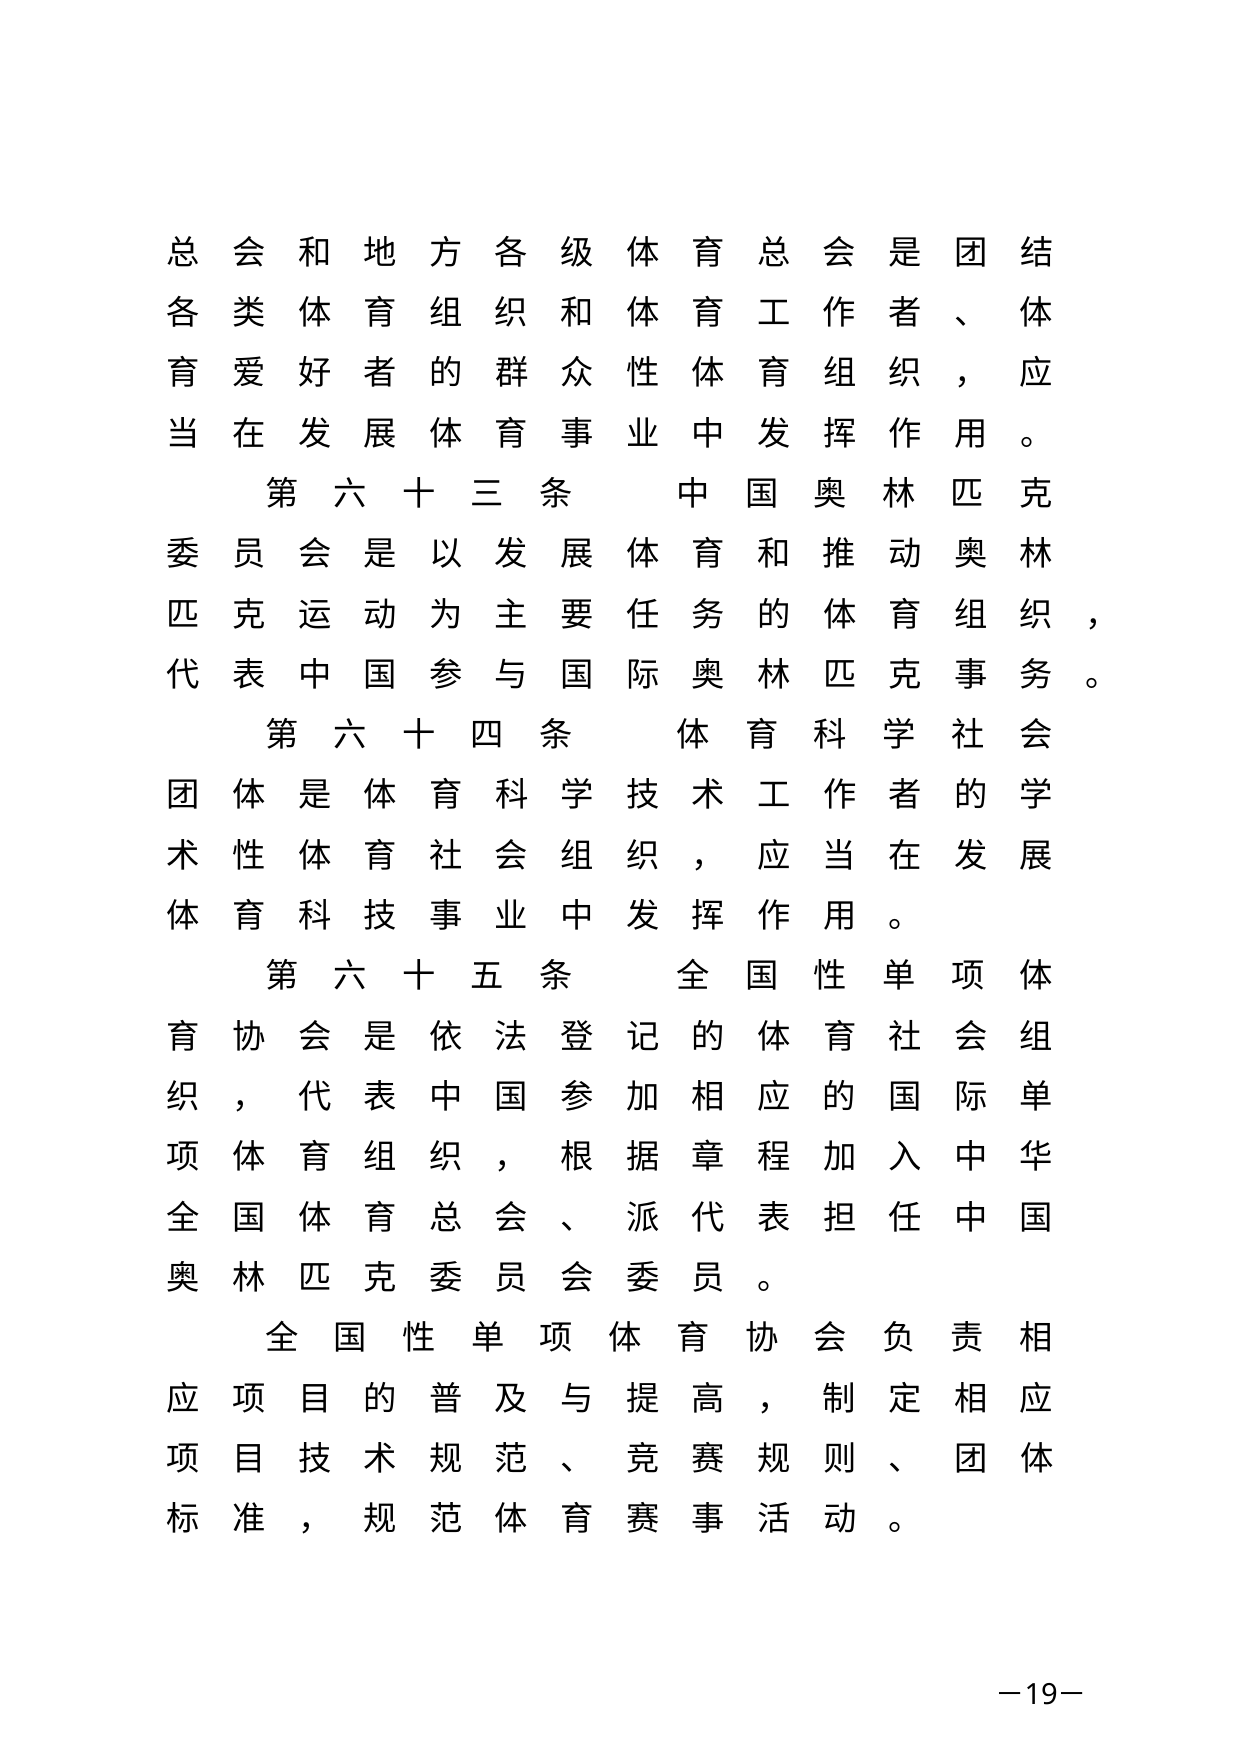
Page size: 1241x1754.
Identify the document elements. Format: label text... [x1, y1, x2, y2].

text 第六十五条 全国性单项体育协会是依法登记的体育社会组织，代表中国参加相应的国际单项体育组织，根据章程加入中华全国体育总会、派代表担任中国奥林匹克委员会委员。 [167, 943, 1085, 1305]
text 第六十四条 体育科学社会团体是体育科学技术工作者的学术性体育社会组织，应当在发展体育科技事业中发挥作用。 [167, 702, 1085, 943]
text 第六十三条 中国奥林匹克委员会是以发展体育和推动奥林匹克运动为主要任务的体育组织，代表中国参与国际奥林匹克事务。 [167, 461, 1085, 702]
text 全国性单项体育协会负责相应项目的普及与提高，制定相应项目技术规范、竞赛规则、团体标准，规范体育赛事活动。 [167, 1305, 1085, 1546]
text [167, 219, 1085, 461]
